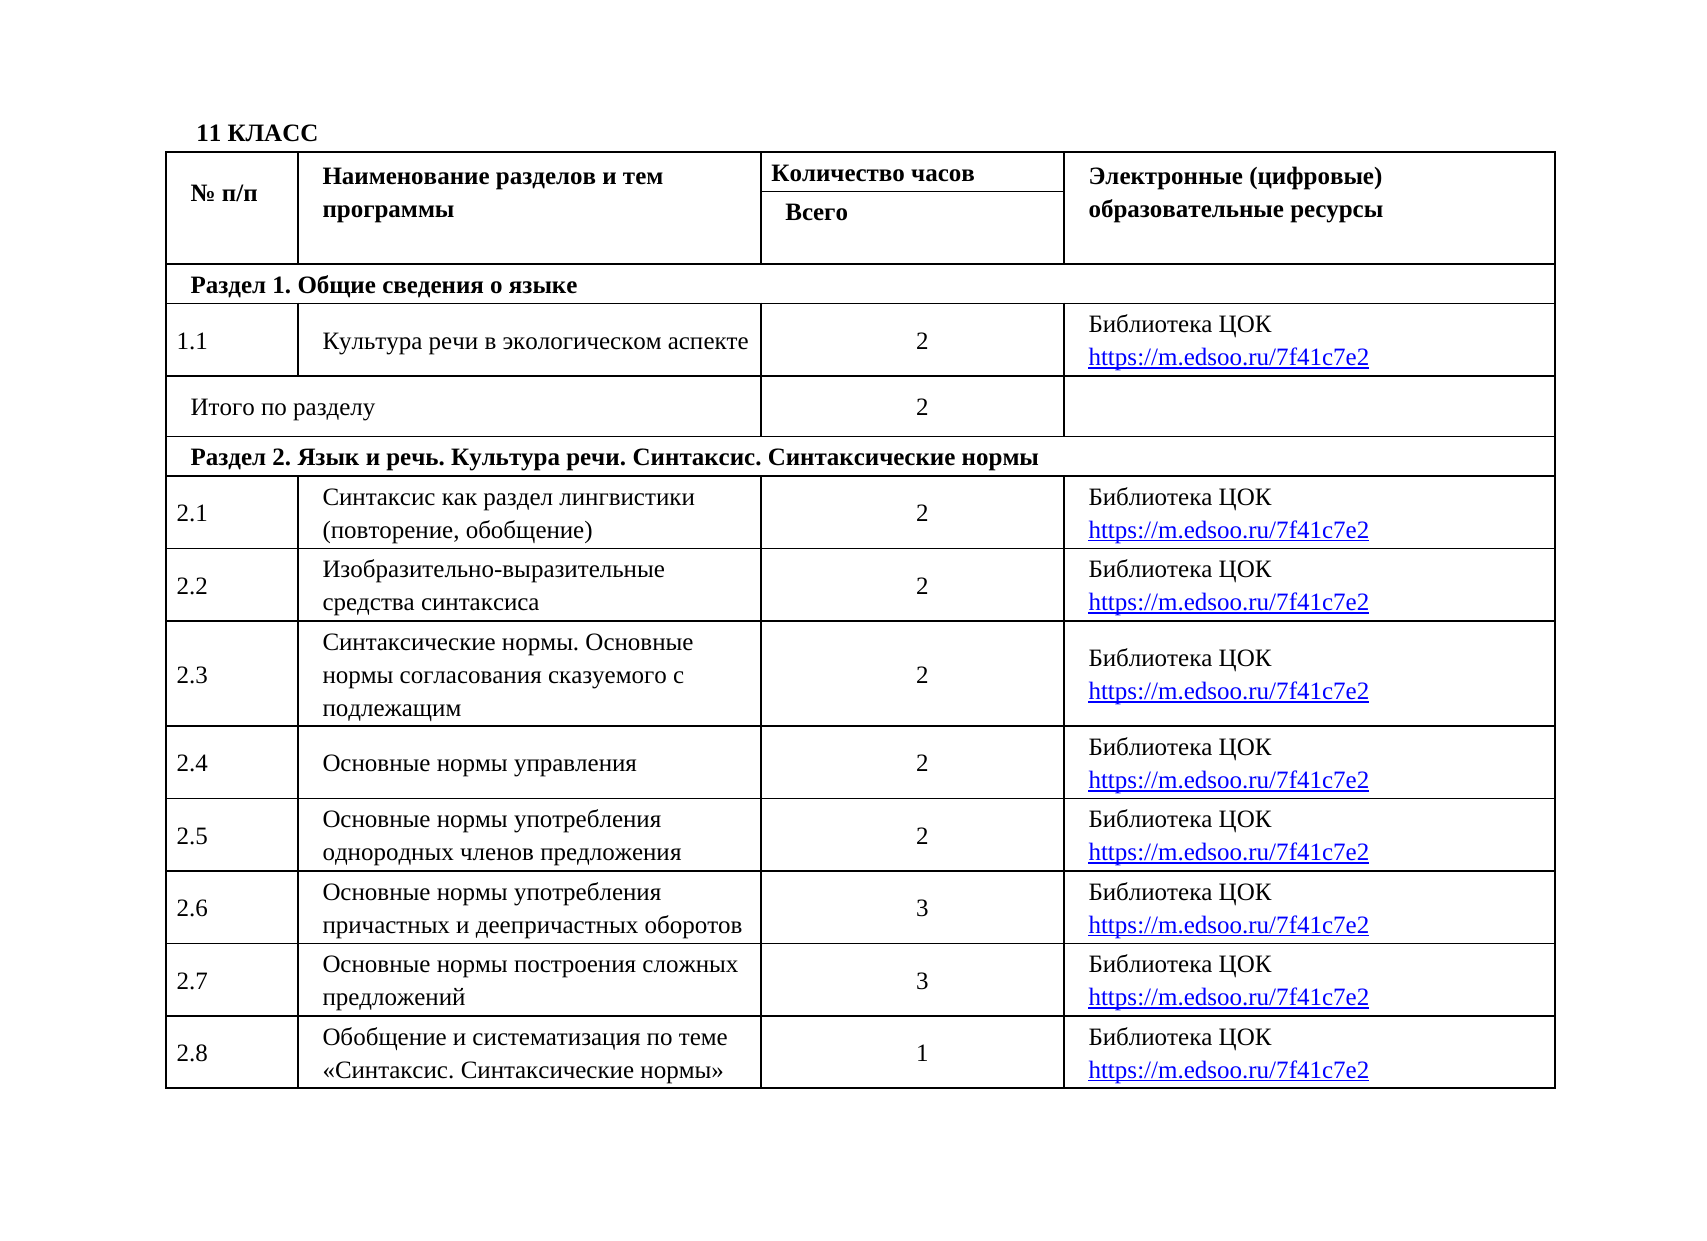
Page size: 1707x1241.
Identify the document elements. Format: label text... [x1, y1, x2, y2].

table_cell Библиотека ЦОК https://m.edsoo.ru/7f41c7e2 [1065, 477, 1554, 547]
table_cell 2.2 [167, 549, 297, 620]
table_cell 2 [762, 727, 1063, 798]
table_cell Библиотека ЦОК https://m.edsoo.ru/7f41c7e2 [1065, 622, 1554, 725]
table_cell Изобразительно-выразительные средства синтаксиса [299, 549, 760, 620]
table_cell Библиотека ЦОК https://m.edsoo.ru/7f41c7e2 [1065, 872, 1554, 942]
table_cell Раздел 2. Язык и речь. Культура речи. Синтаксис. Синтаксические нормы [167, 437, 1554, 475]
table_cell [1065, 1017, 1554, 1087]
table_cell 2 [762, 304, 1063, 375]
table_cell Синтаксические нормы. Основные нормы согласования сказуемого с подлежащим [299, 622, 760, 725]
table_cell Основные нормы построения сложных предложений [299, 944, 760, 1015]
table_cell Итого по разделу [167, 377, 760, 436]
table_cell 2.6 [167, 872, 297, 942]
table_cell Библиотека ЦОК https://m.edsoo.ru/7f41c7e2 [1065, 304, 1554, 375]
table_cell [1065, 944, 1554, 1015]
table_header Количество часов [762, 153, 1063, 191]
table_cell 3 [762, 872, 1063, 942]
table_cell Культура речи в экологическом аспекте [299, 304, 760, 375]
table_cell Всего [762, 192, 1063, 263]
table_cell 1 [762, 1017, 1063, 1087]
table_cell Обобщение и систематизация по теме «Синтаксис. Синтаксические нормы» [299, 1017, 760, 1087]
table_cell 1.1 [167, 304, 297, 375]
table_cell 2 [762, 549, 1063, 620]
table_cell Основные нормы употребления однородных членов предложения [299, 799, 760, 870]
table_cell Синтаксис как раздел лингвистики (повторение, обобщение) [299, 477, 760, 547]
table_cell 2 [762, 799, 1063, 870]
table_cell 2.5 [167, 799, 297, 870]
table_cell 2 [762, 377, 1063, 436]
table_header Электронные (цифровые) образовательные ресурсы [1065, 153, 1554, 263]
table_cell 2 [762, 477, 1063, 547]
table_cell 2 [762, 622, 1063, 725]
table_cell Раздел 1. Общие сведения о языке [167, 265, 1554, 303]
table_cell Библиотека ЦОК https://m.edsoo.ru/7f41c7e2 [1065, 549, 1554, 620]
table_cell 2.8 [167, 1017, 297, 1087]
table_cell 2.1 [167, 477, 297, 547]
text 11 КЛАСС [190, 118, 1618, 147]
table_cell Библиотека ЦОК https://m.edsoo.ru/7f41c7e2 [1065, 799, 1554, 870]
table_header Наименование разделов и тем программы [299, 153, 760, 263]
table_header № п/п [167, 153, 297, 263]
table_cell 2.4 [167, 727, 297, 798]
table_cell 3 [762, 944, 1063, 1015]
table_cell 2.7 [167, 944, 297, 1015]
table_cell [1065, 377, 1554, 436]
table_cell Библиотека ЦОК https://m.edsoo.ru/7f41c7e2 [1065, 727, 1554, 798]
table_cell Основные нормы употребления причастных и деепричастных оборотов [299, 872, 760, 942]
table_cell 2.3 [167, 622, 297, 725]
table_cell Основные нормы управления [299, 727, 760, 798]
